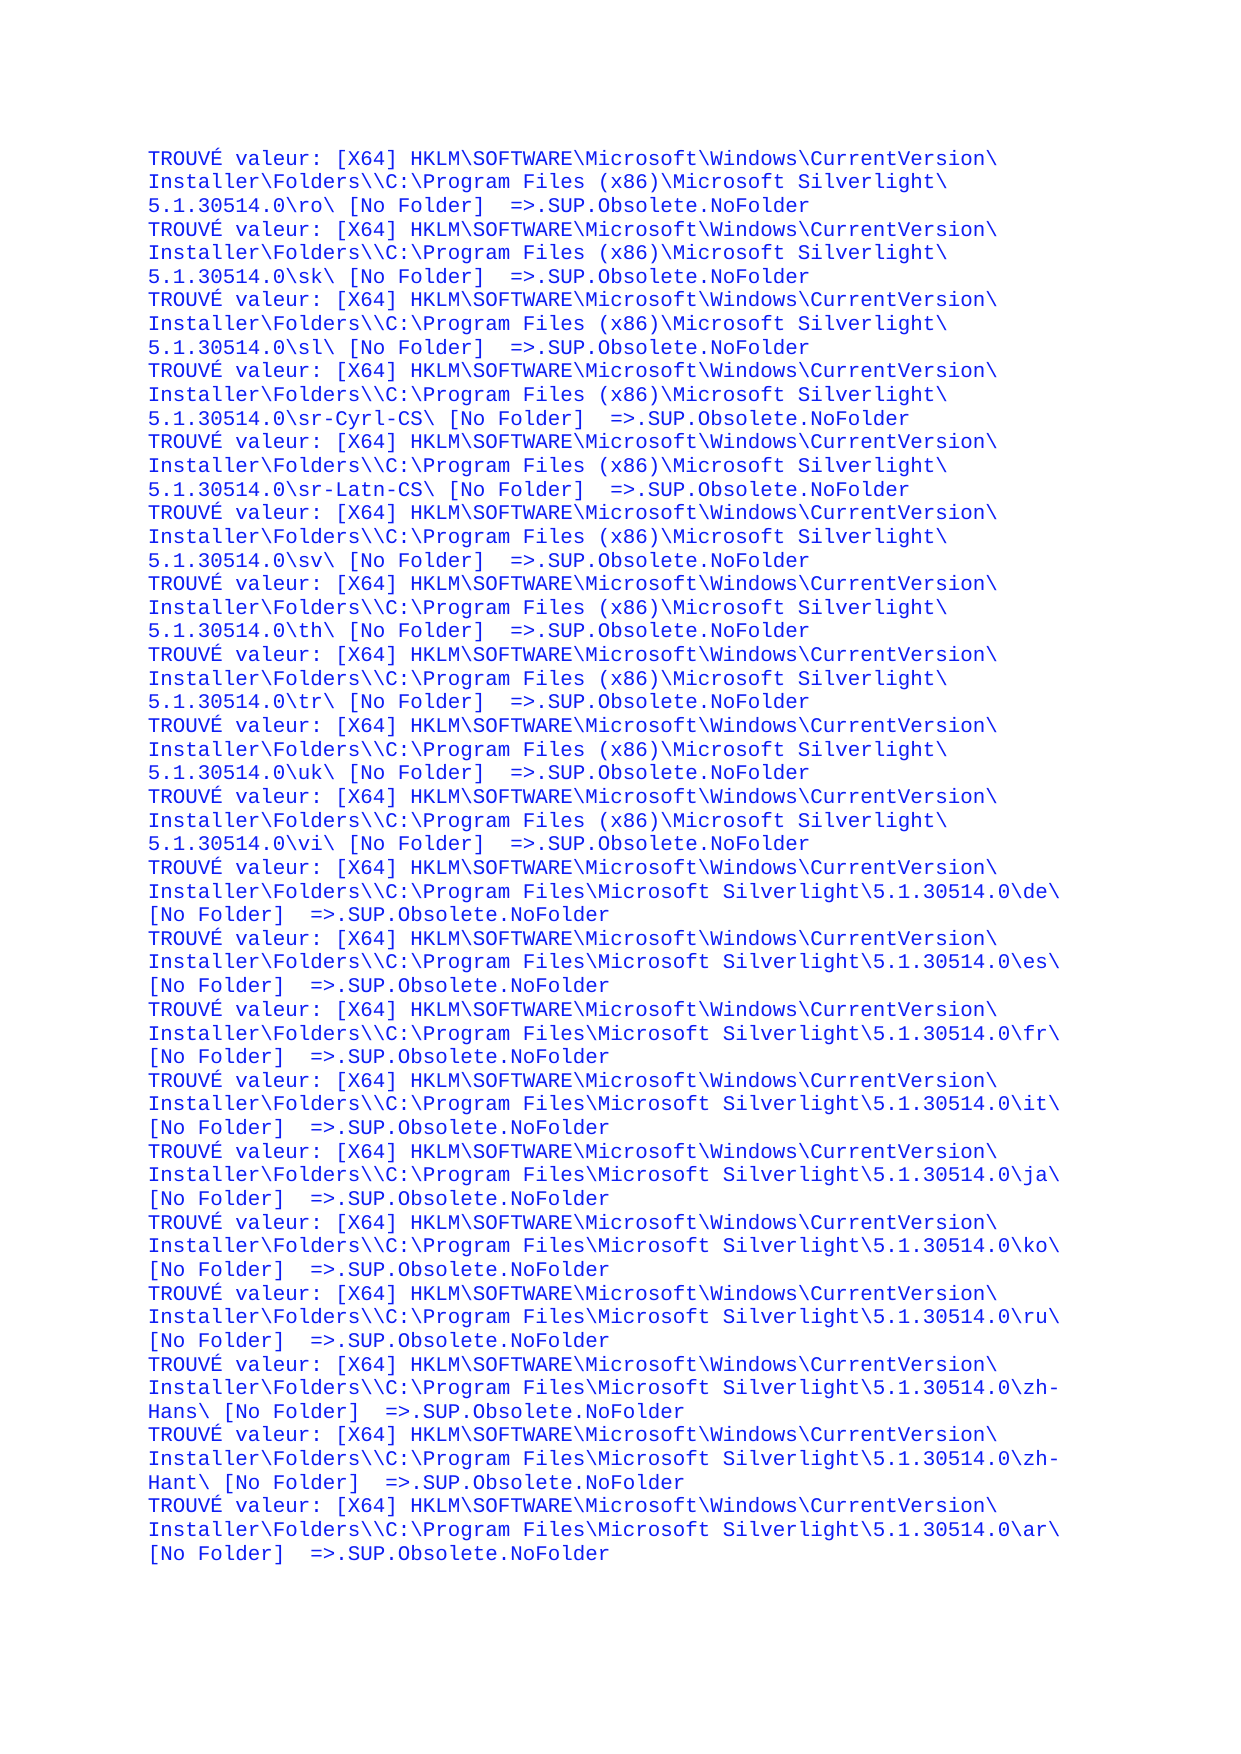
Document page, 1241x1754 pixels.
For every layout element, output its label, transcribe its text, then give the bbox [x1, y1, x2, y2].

text TROUVÉ valeur: [X64] HKLM\SOFTWARE\Microsoft\Windows\CurrentVersion\Installer\Folders\\C:\Program Files (x86)\Microsoft Silverlight\5.1.30514.0\sr-Cyrl-CS\ [No Folder] =>.SUP.Obsolete.NoFolder [148, 360, 1093, 431]
text TROUVÉ valeur: [X64] HKLM\SOFTWARE\Microsoft\Windows\CurrentVersion\Installer\Folders\\C:\Program Files (x86)\Microsoft Silverlight\5.1.30514.0\sk\ [No Folder] =>.SUP.Obsolete.NoFolder [148, 218, 1093, 289]
text TROUVÉ valeur: [X64] HKLM\SOFTWARE\Microsoft\Windows\CurrentVersion\Installer\Folders\\C:\Program Files\Microsoft Silverlight\5.1.30514.0\de\ [No Folder] =>.SUP.Obsolete.NoFolder [148, 857, 1093, 928]
text TROUVÉ valeur: [X64] HKLM\SOFTWARE\Microsoft\Windows\CurrentVersion\Installer\Folders\\C:\Program Files (x86)\Microsoft Silverlight\5.1.30514.0\sr-Latn-CS\ [No Folder] =>.SUP.Obsolete.NoFolder [148, 431, 1093, 502]
text TROUVÉ valeur: [X64] HKLM\SOFTWARE\Microsoft\Windows\CurrentVersion\Installer\Folders\\C:\Program Files\Microsoft Silverlight\5.1.30514.0\es\ [No Folder] =>.SUP.Obsolete.NoFolder [148, 928, 1093, 999]
text TROUVÉ valeur: [X64] HKLM\SOFTWARE\Microsoft\Windows\CurrentVersion\Installer\Folders\\C:\Program Files (x86)\Microsoft Silverlight\5.1.30514.0\uk\ [No Folder] =>.SUP.Obsolete.NoFolder [148, 715, 1093, 786]
text TROUVÉ valeur: [X64] HKLM\SOFTWARE\Microsoft\Windows\CurrentVersion\Installer\Folders\\C:\Program Files (x86)\Microsoft Silverlight\5.1.30514.0\sv\ [No Folder] =>.SUP.Obsolete.NoFolder [148, 502, 1093, 573]
text TROUVÉ valeur: [X64] HKLM\SOFTWARE\Microsoft\Windows\CurrentVersion\Installer\Folders\\C:\Program Files (x86)\Microsoft Silverlight\5.1.30514.0\ro\ [No Folder] =>.SUP.Obsolete.NoFolder [148, 148, 1093, 218]
text TROUVÉ valeur: [X64] HKLM\SOFTWARE\Microsoft\Windows\CurrentVersion\Installer\Folders\\C:\Program Files\Microsoft Silverlight\5.1.30514.0\zh-Hant\ [No Folder] =>.SUP.Obsolete.NoFolder [148, 1424, 1093, 1495]
text TROUVÉ valeur: [X64] HKLM\SOFTWARE\Microsoft\Windows\CurrentVersion\Installer\Folders\\C:\Program Files (x86)\Microsoft Silverlight\5.1.30514.0\th\ [No Folder] =>.SUP.Obsolete.NoFolder [148, 573, 1093, 644]
text TROUVÉ valeur: [X64] HKLM\SOFTWARE\Microsoft\Windows\CurrentVersion\Installer\Folders\\C:\Program Files\Microsoft Silverlight\5.1.30514.0\ru\ [No Folder] =>.SUP.Obsolete.NoFolder [148, 1283, 1093, 1353]
text TROUVÉ valeur: [X64] HKLM\SOFTWARE\Microsoft\Windows\CurrentVersion\Installer\Folders\\C:\Program Files\Microsoft Silverlight\5.1.30514.0\fr\ [No Folder] =>.SUP.Obsolete.NoFolder [148, 999, 1093, 1070]
text TROUVÉ valeur: [X64] HKLM\SOFTWARE\Microsoft\Windows\CurrentVersion\Installer\Folders\\C:\Program Files\Microsoft Silverlight\5.1.30514.0\it\ [No Folder] =>.SUP.Obsolete.NoFolder [148, 1070, 1093, 1141]
text TROUVÉ valeur: [X64] HKLM\SOFTWARE\Microsoft\Windows\CurrentVersion\Installer\Folders\\C:\Program Files\Microsoft Silverlight\5.1.30514.0\ko\ [No Folder] =>.SUP.Obsolete.NoFolder [148, 1212, 1093, 1283]
text TROUVÉ valeur: [X64] HKLM\SOFTWARE\Microsoft\Windows\CurrentVersion\Installer\Folders\\C:\Program Files\Microsoft Silverlight\5.1.30514.0\zh-Hans\ [No Folder] =>.SUP.Obsolete.NoFolder [148, 1353, 1093, 1424]
text TROUVÉ valeur: [X64] HKLM\SOFTWARE\Microsoft\Windows\CurrentVersion\Installer\Folders\\C:\Program Files (x86)\Microsoft Silverlight\5.1.30514.0\sl\ [No Folder] =>.SUP.Obsolete.NoFolder [148, 289, 1093, 360]
text TROUVÉ valeur: [X64] HKLM\SOFTWARE\Microsoft\Windows\CurrentVersion\Installer\Folders\\C:\Program Files\Microsoft Silverlight\5.1.30514.0\ja\ [No Folder] =>.SUP.Obsolete.NoFolder [148, 1141, 1093, 1212]
text TROUVÉ valeur: [X64] HKLM\SOFTWARE\Microsoft\Windows\CurrentVersion\Installer\Folders\\C:\Program Files\Microsoft Silverlight\5.1.30514.0\ar\ [No Folder] =>.SUP.Obsolete.NoFolder [148, 1495, 1093, 1566]
text TROUVÉ valeur: [X64] HKLM\SOFTWARE\Microsoft\Windows\CurrentVersion\Installer\Folders\\C:\Program Files (x86)\Microsoft Silverlight\5.1.30514.0\vi\ [No Folder] =>.SUP.Obsolete.NoFolder [148, 786, 1093, 857]
text TROUVÉ valeur: [X64] HKLM\SOFTWARE\Microsoft\Windows\CurrentVersion\Installer\Folders\\C:\Program Files (x86)\Microsoft Silverlight\5.1.30514.0\tr\ [No Folder] =>.SUP.Obsolete.NoFolder [148, 644, 1093, 715]
